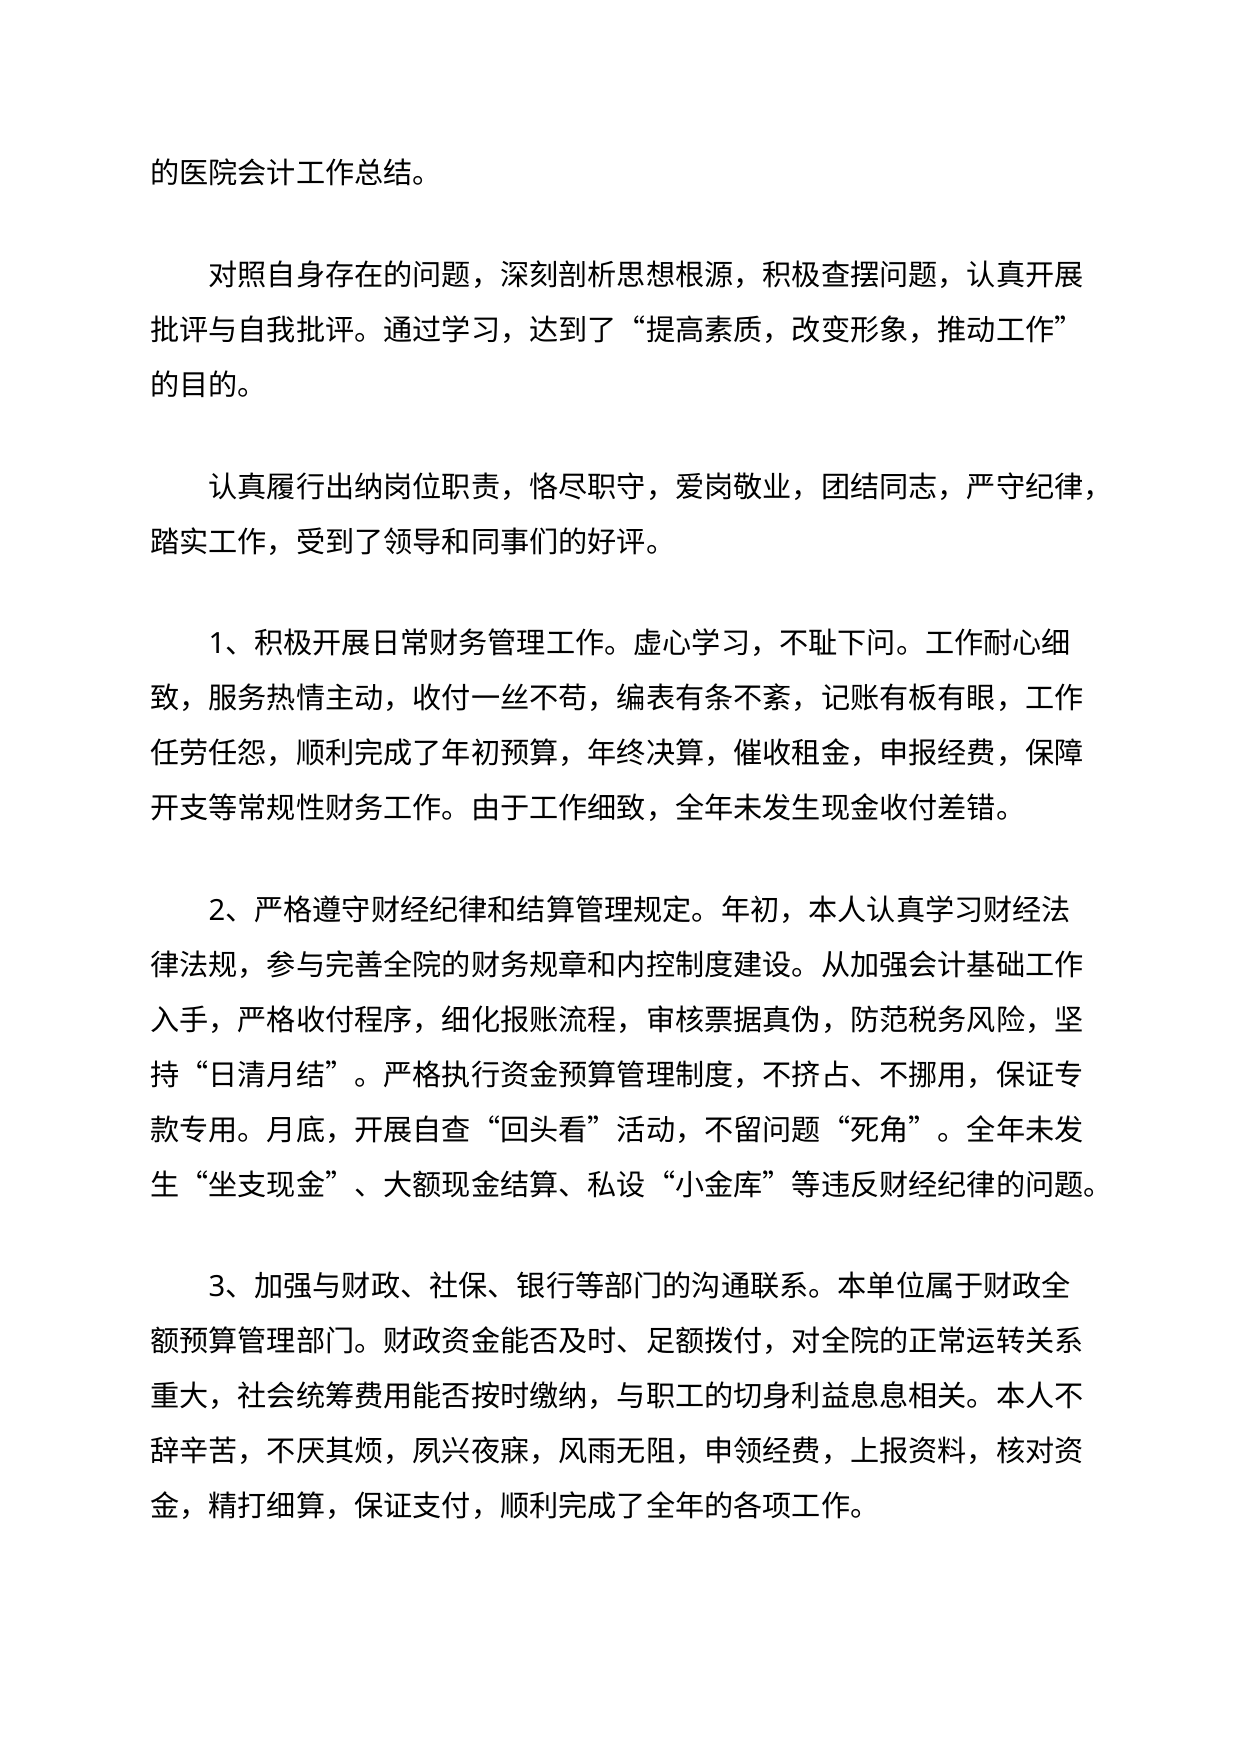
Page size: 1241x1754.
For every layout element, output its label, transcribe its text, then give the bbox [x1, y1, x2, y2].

text 认真履行出纳岗位职责，恪尽职守，爱岗敬业，团结同志，严守纪律，踏实工作，受到了领导和同事们的好评。 [150, 463, 1090, 561]
text 对照自身存在的问题，深刻剖析思想根源，积极查摆问题，认真开展批评与自我批评。通过学习，达到了“提高素质，改变形象，推动工作”的目的。 [150, 252, 1090, 404]
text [150, 150, 1090, 192]
text 1、积极开展日常财务管理工作。虚心学习，不耻下问。工作耐心细致，服务热情主动，收付一丝不苟，编表有条不紊，记账有板有眼，工作任劳任怨，顺利完成了年初预算，年终决算，催收租金，申报经费，保障开支等常规性财务工作。由于工作细致，全年未发生现金收付差错。 [150, 620, 1090, 827]
text 3、加强与财政、社保、银行等部门的沟通联系。本单位属于财政全额预算管理部门。财政资金能否及时、足额拨付，对全院的正常运转关系重大，社会统筹费用能否按时缴纳，与职工的切身利益息息相关。本人不辞辛苦，不厌其烦，夙兴夜寐，风雨无阻，申领经费，上报资料，核对资金，精打细算，保证支付，顺利完成了全年的各项工作。 [150, 1263, 1090, 1525]
text 2、严格遵守财经纪律和结算管理规定。年初，本人认真学习财经法律法规，参与完善全院的财务规章和内控制度建设。从加强会计基础工作入手，严格收付程序，细化报账流程，审核票据真伪，防范税务风险，坚持“日清月结”。严格执行资金预算管理制度，不挤占、不挪用，保证专款专用。月底，开展自查“回头看”活动，不留问题“死角”。全年未发生“坐支现金”、大额现金结算、私设“小金库”等违反财经纪律的问题。 [150, 887, 1090, 1203]
